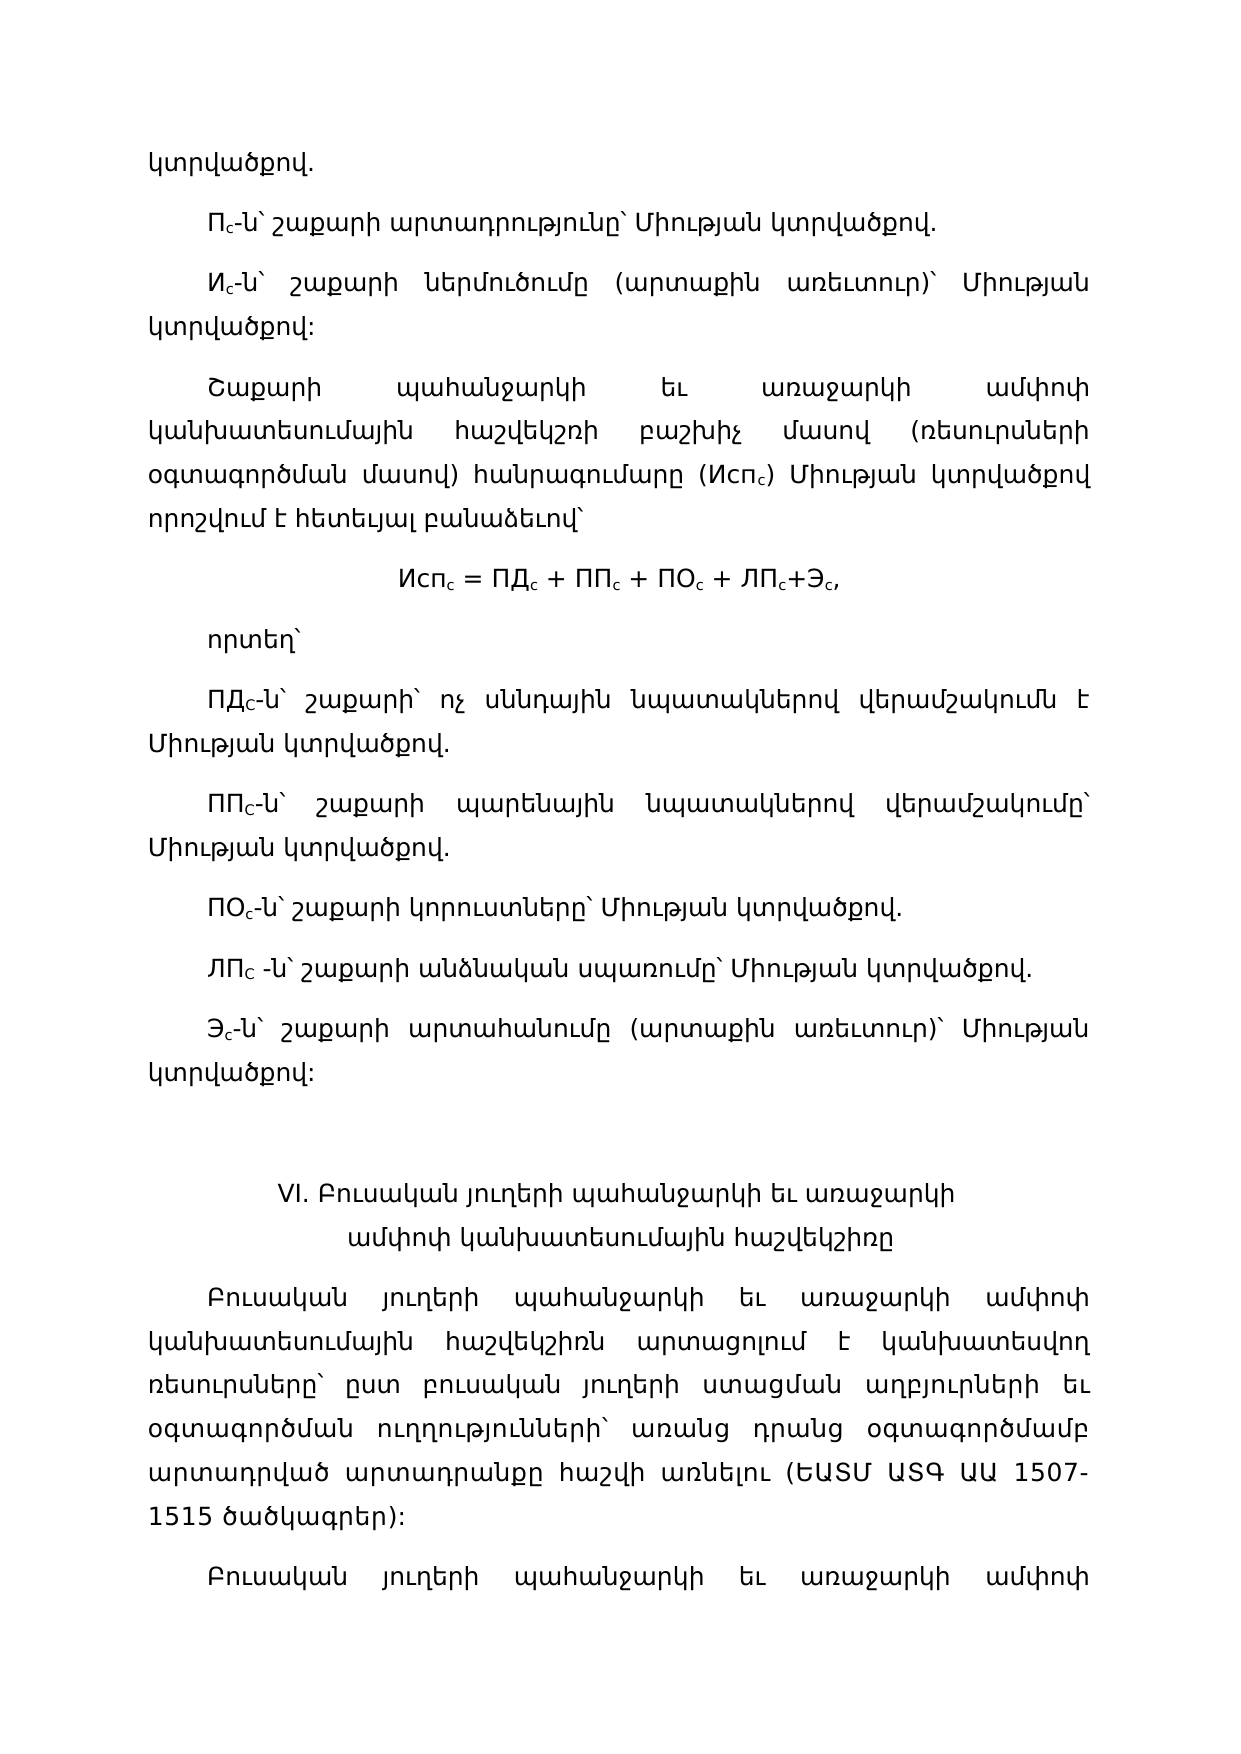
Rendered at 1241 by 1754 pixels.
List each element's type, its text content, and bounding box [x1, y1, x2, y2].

text Испс = ПДс + ППс + ПОс + ЛПс+Эс, [148, 564, 1090, 593]
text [148, 1562, 1090, 1591]
text ПДС-ն՝ շաքարի՝ ոչ սննդային նպատակներով վերամշակումն է Միության կտրվածքով. [148, 685, 1090, 758]
text ПОс-ն՝ շաքարի կորուստները՝ Միության կտրվածքով. [148, 893, 1090, 923]
text Շաքարի պահանջարկի եւ առաջարկի ամփոփ կանխատեսումային հաշվեկշռի բաշխիչ մասով (ռեսուրսների օգտագործման մասով) հանրագումարը (Испс) Միության կտրվածքով որոշվում է հետեւյալ բանաձեւով՝ [148, 373, 1090, 533]
text ЛПС -ն՝ շաքարի անձնական սպառումը՝ Միության կտրվածքով. [148, 954, 1090, 983]
text Эс-ն՝ շաքարի արտահանումը (արտաքին առեւտուր)՝ Միության կտրվածքով: [148, 1014, 1090, 1087]
text ППС-ն՝ շաքարի պարենային նպատակներով վերամշակումը՝ Միության կտրվածքով. [148, 789, 1090, 862]
text Пс-ն՝ շաքարի արտադրությունը՝ Միության կտրվածքով. [148, 208, 1090, 237]
text որտեղ՝ [148, 625, 1090, 654]
text VI. Բուսական յուղերի պահանջարկի եւ առաջարկի ամփոփ կանխատեսումային հաշվեկշիռը [207, 1179, 1034, 1252]
text Բուսական յուղերի պահանջարկի եւ առաջարկի ամփոփ կանխատեսումային հաշվեկշիռն արտացոլում է կանխատեսվող ռեսուրսները՝ ըստ բուսական յուղերի ստացման աղբյուրների եւ օգտագործման ուղղությունների՝ առանց դրանց օգտագործմամբ արտադրված արտադրանքը հաշվի առնելու (ԵԱՏՄ ԱՏԳ ԱԱ 1507-1515 ծածկագրեր): [148, 1283, 1090, 1531]
text Ис-ն՝ շաքարի ներմուծումը (արտաքին առեւտուր)՝ Միության կտրվածքով: [148, 268, 1090, 341]
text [148, 148, 1090, 177]
